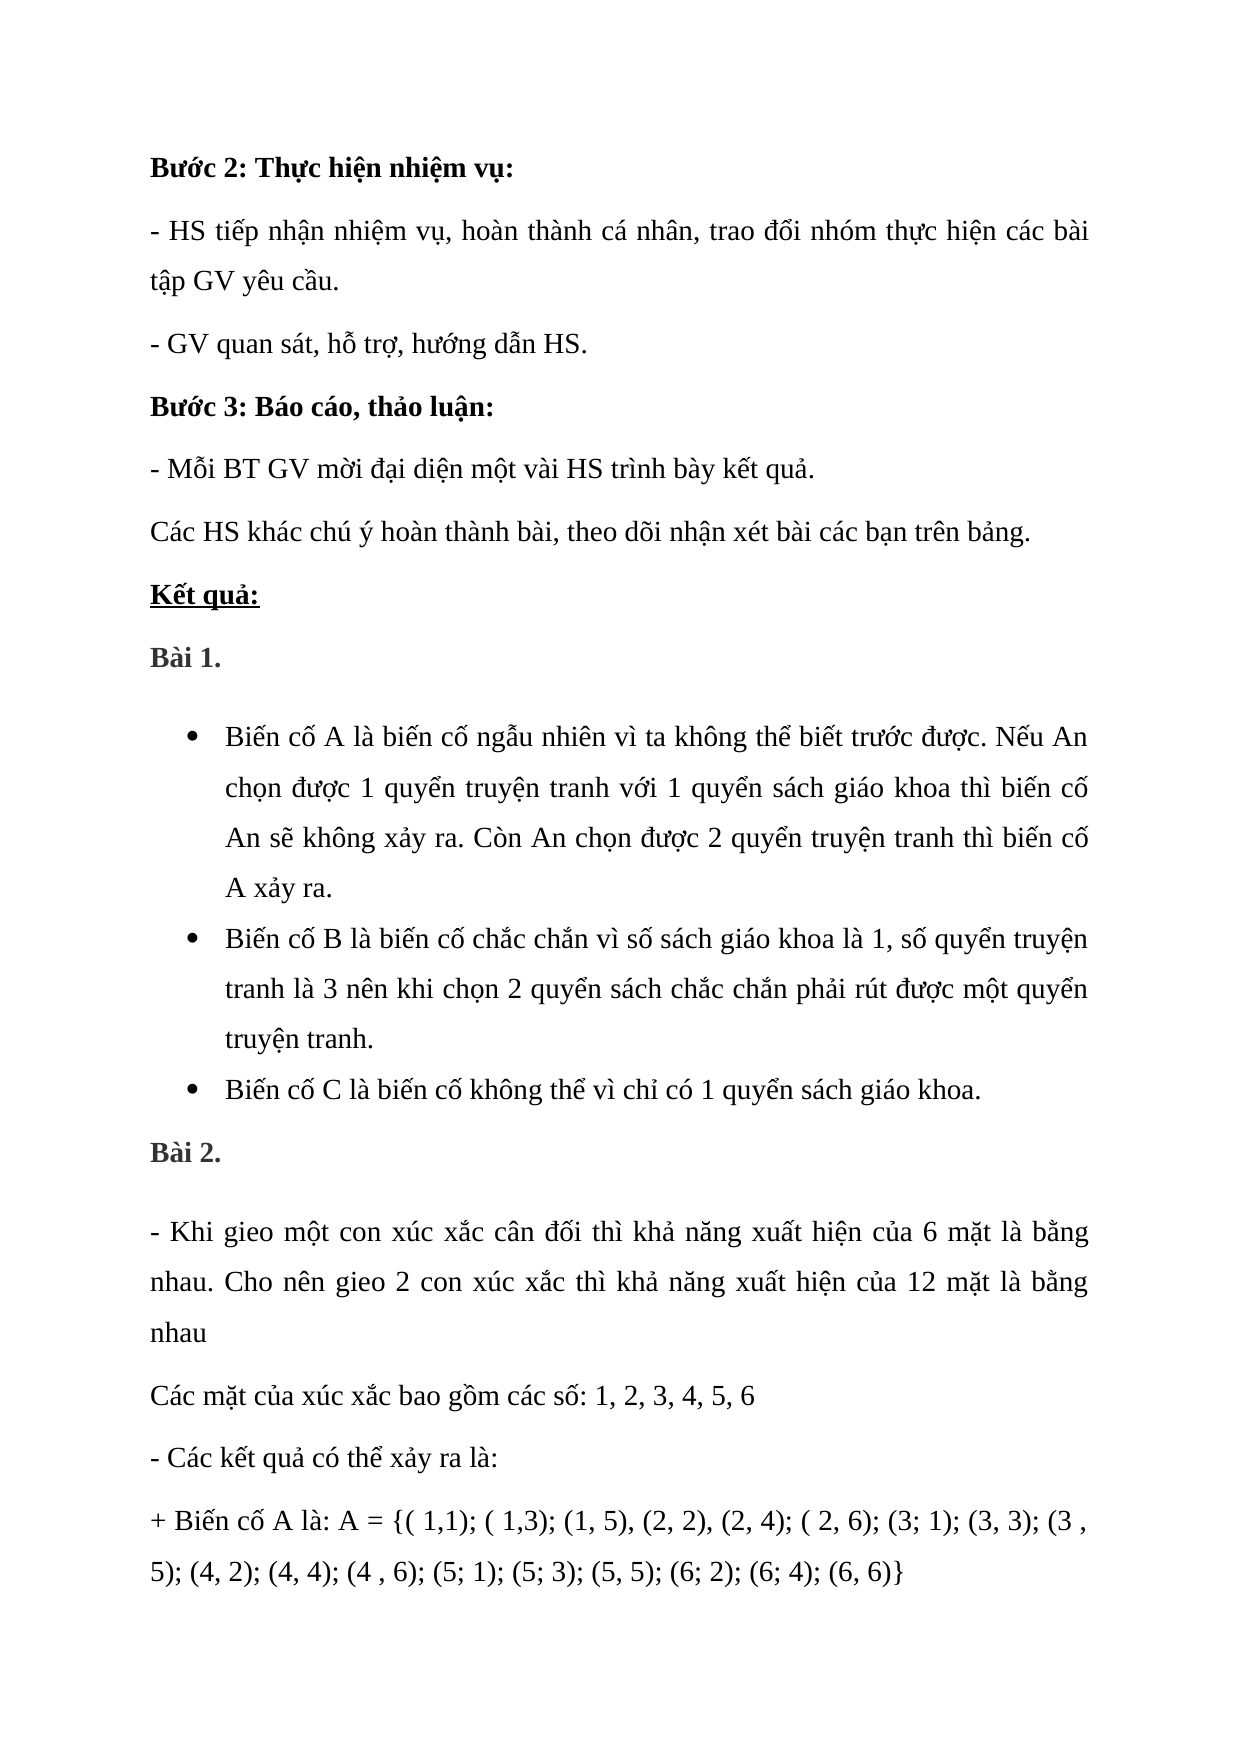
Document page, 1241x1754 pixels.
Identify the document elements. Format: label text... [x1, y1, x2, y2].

text Bước 2: Thực hiện nhiệm vụ: [150, 150, 1090, 183]
text - Khi gieo một con xúc xắc cân đối thì khả năng xuất hiện của 6 mặt là bằng nhau. Cho nên gieo 2 con xúc xắc thì khả năng xuất hiện của 12 mặt là bằng nhau [150, 1214, 1090, 1348]
text - Các kết quả có thể xảy ra là: [150, 1441, 1090, 1474]
text Kết quả: [150, 577, 1090, 611]
text - GV quan sát, hỗ trợ, hướng dẫn HS. [150, 326, 1090, 359]
text Các mặt của xúc xắc bao gồm các số: 1, 2, 3, 4, 5, 6 [150, 1378, 1090, 1411]
text Bài 1. [150, 640, 1090, 673]
text Các HS khác chú ý hoàn thành bài, theo dõi nhận xét bài các bạn trên bảng. [150, 514, 1090, 548]
text Bài 2. [150, 1135, 1090, 1168]
text + Biến cố A là: A = {( 1,1); ( 1,3); (1, 5), (2, 2), (2, 4); ( 2, 6); (3; 1); (3, 3); (3 , 5); (4, 2); (4, 4); (4 , 6); (5; 1); (5; 3); (5, 5); (6; 2); (6; 4); (6, 6)} [150, 1503, 1090, 1587]
text Bước 3: Báo cáo, thảo luận: [150, 389, 1090, 422]
list Biến cố B là biến cố chắc chắn vì số sách giáo khoa là 1, số quyển truyện tranh là 3 nên khi chọn 2 quyển sách chắc chắn phải rút được một quyển truyện tranh. [187, 921, 1090, 1055]
text - HS tiếp nhận nhiệm vụ, hoàn thành cá nhân, trao đổi nhóm thực hiện các bài tập GV yêu cầu. [150, 213, 1090, 297]
list Biến cố C là biến cố không thể vì chỉ có 1 quyển sách giáo khoa. [187, 1072, 1090, 1106]
list Biến cố A là biến cố ngẫu nhiên vì ta không thể biết trước được. Nếu An chọn được 1 quyển truyện tranh với 1 quyển sách giáo khoa thì biến cố An sẽ không xảy ra. Còn An chọn được 2 quyển truyện tranh thì biến cố A xảy ra. [187, 719, 1090, 904]
text - Mỗi BT GV mời đại diện một vài HS trình bày kết quả. [150, 452, 1090, 485]
